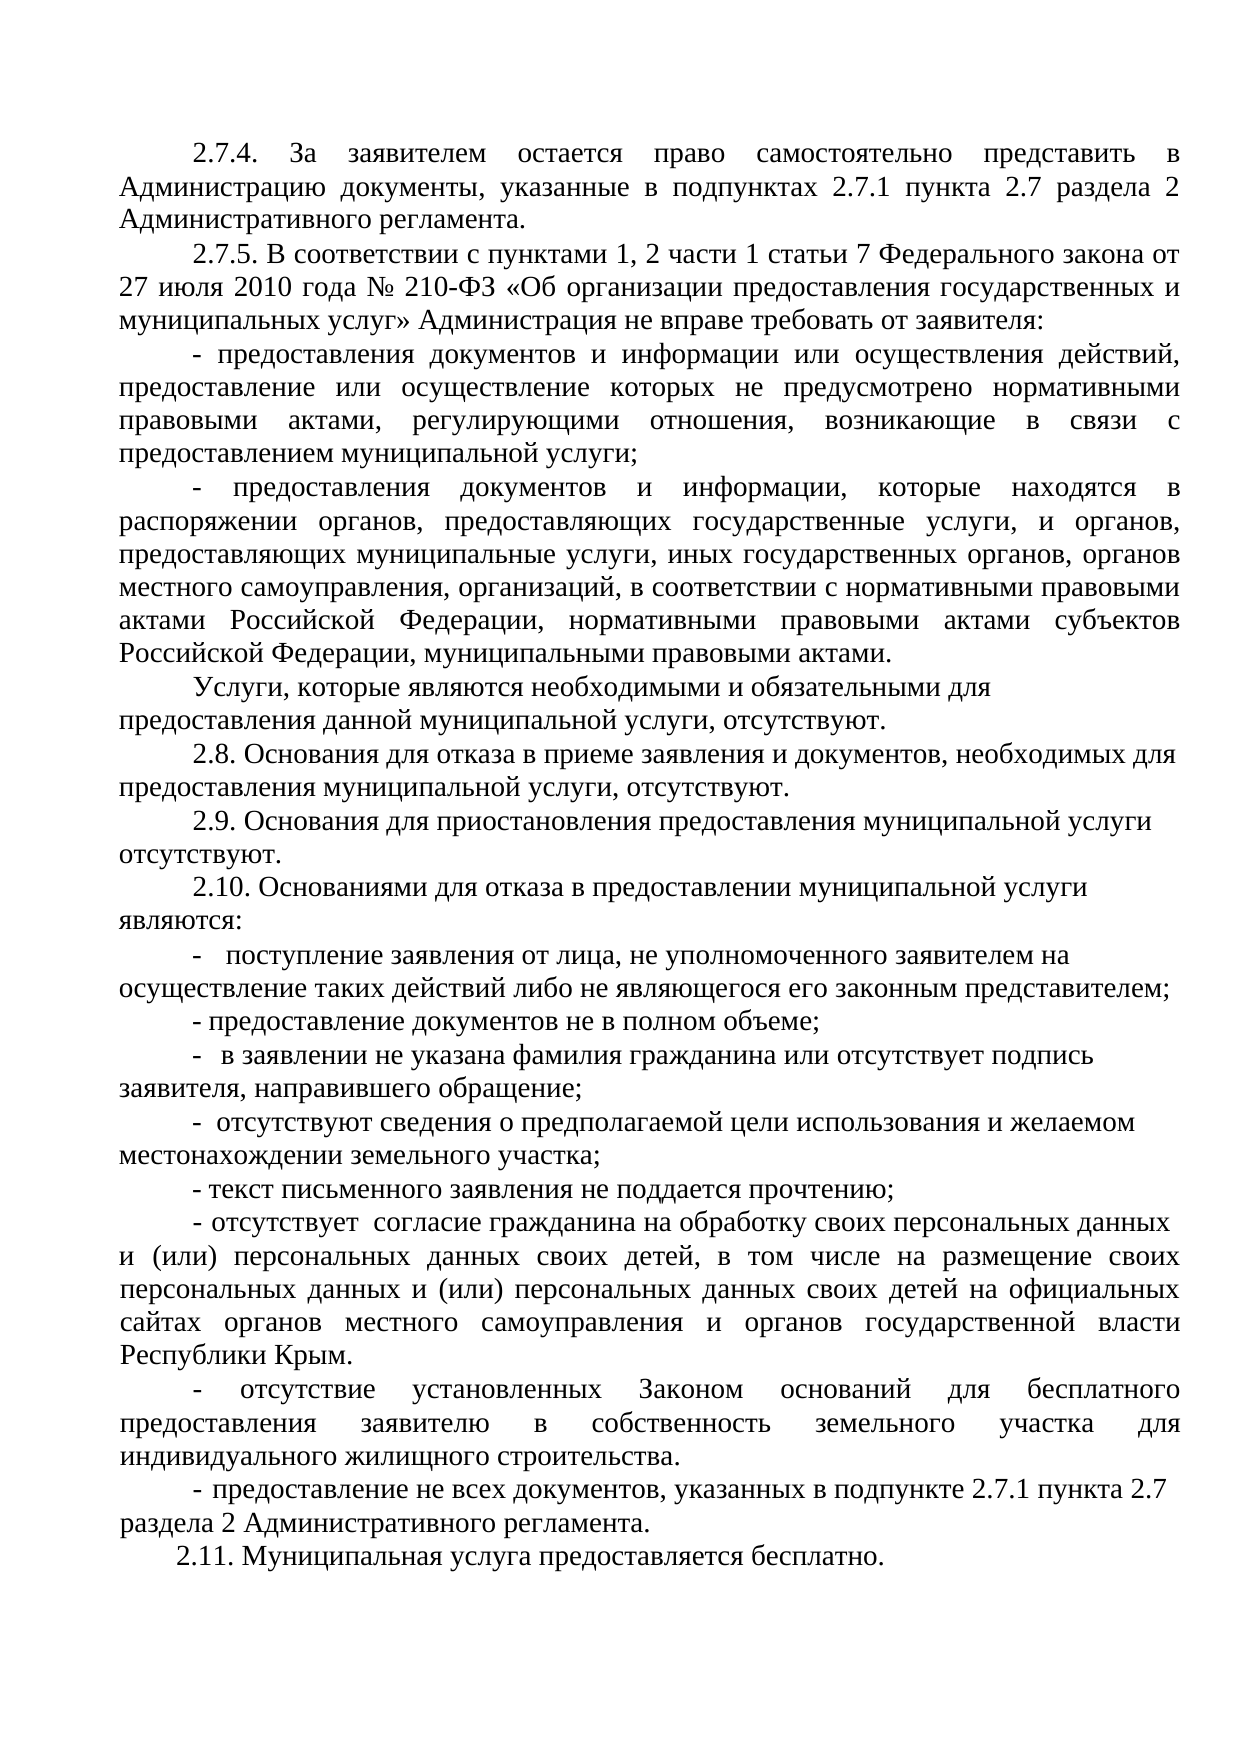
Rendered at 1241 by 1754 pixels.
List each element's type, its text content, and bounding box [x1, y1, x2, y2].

text 2.8. Основания для отказа в приеме заявления и документов, необходимых для предоставления муниципальной услуги, отсутствуют. [119, 738, 1181, 803]
text 2.11. Муниципальная услуга предоставляется бесплатно. [176, 1538, 1181, 1572]
list предоставления документов и информации, которые находятся в распоряжении органов, предоставляющих государственные услуги, и органов, предоставляющих муниципальные услуги, иных государственных органов, органов местного самоуправления, организаций, в соответствии с нормативными правовыми актами Российской Федерации, нормативными правовыми актами субъектов Российской Федерации, муниципальными правовыми актами. [119, 470, 1181, 669]
list поступление заявления от лица, не уполномоченного заявителем на осуществление таких действий либо не являющегося его законным представителем; [119, 938, 1181, 1003]
list предоставления документов и информации или осуществления действий, предоставление или осуществление которых не предусмотрено нормативными правовыми актами, регулирующими отношения, возникающие в связи с предоставлением муниципальной услуги; [119, 337, 1181, 468]
list отсутствуют сведения о предполагаемой цели использования и желаемом местонахождении земельного участка; [119, 1105, 1181, 1171]
text 2.10. Основаниями для отказа в предоставлении муниципальной услуги являются: [119, 871, 1181, 936]
list предоставление документов не в полном объеме; [192, 1003, 1181, 1037]
list предоставление не всех документов, указанных в подпункте 2.7.1 пункта 2.7 раздела 2 Административного регламента. [119, 1473, 1181, 1538]
text Услуги, которые являются необходимыми и обязательными для предоставления данной муниципальной услуги, отсутствуют. [119, 671, 1181, 736]
list отсутствует согласие гражданина на обработку своих персональных данных [192, 1204, 1181, 1238]
list отсутствие установленных Законом оснований для бесплатного предоставления заявителю в собственность земельного участка для индивидуального жилищного строительства. [119, 1373, 1181, 1471]
text 2.7.5. В соответствии с пунктами 1, 2 части 1 статьи 7 Федерального закона от 27 июля 2010 года № 210-ФЗ «Об организации предоставления государственных и муниципальных услуг» Администрация не вправе требовать от заявителя: [119, 237, 1181, 335]
list текст письменного заявления не поддается прочтению; [192, 1171, 1181, 1204]
text 2.7.4. За заявителем остается право самостоятельно представить в Администрацию документы, указанные в подпунктах 2.7.1 пункта 2.7 раздела 2 Административного регламента. [119, 136, 1181, 235]
text 2.9. Основания для приостановления предоставления муниципальной услуги отсутствуют. [119, 804, 1179, 869]
list в заявлении не указана фамилия гражданина или отсутствует подпись заявителя, направившего обращение; [119, 1038, 1181, 1103]
list (или) персональных данных своих детей, в том числе на размещение своих персональных данных и (или) персональных данных своих детей на официальных сайтах органов местного самоуправления и органов государственной власти Республики Крым. [119, 1239, 1181, 1371]
